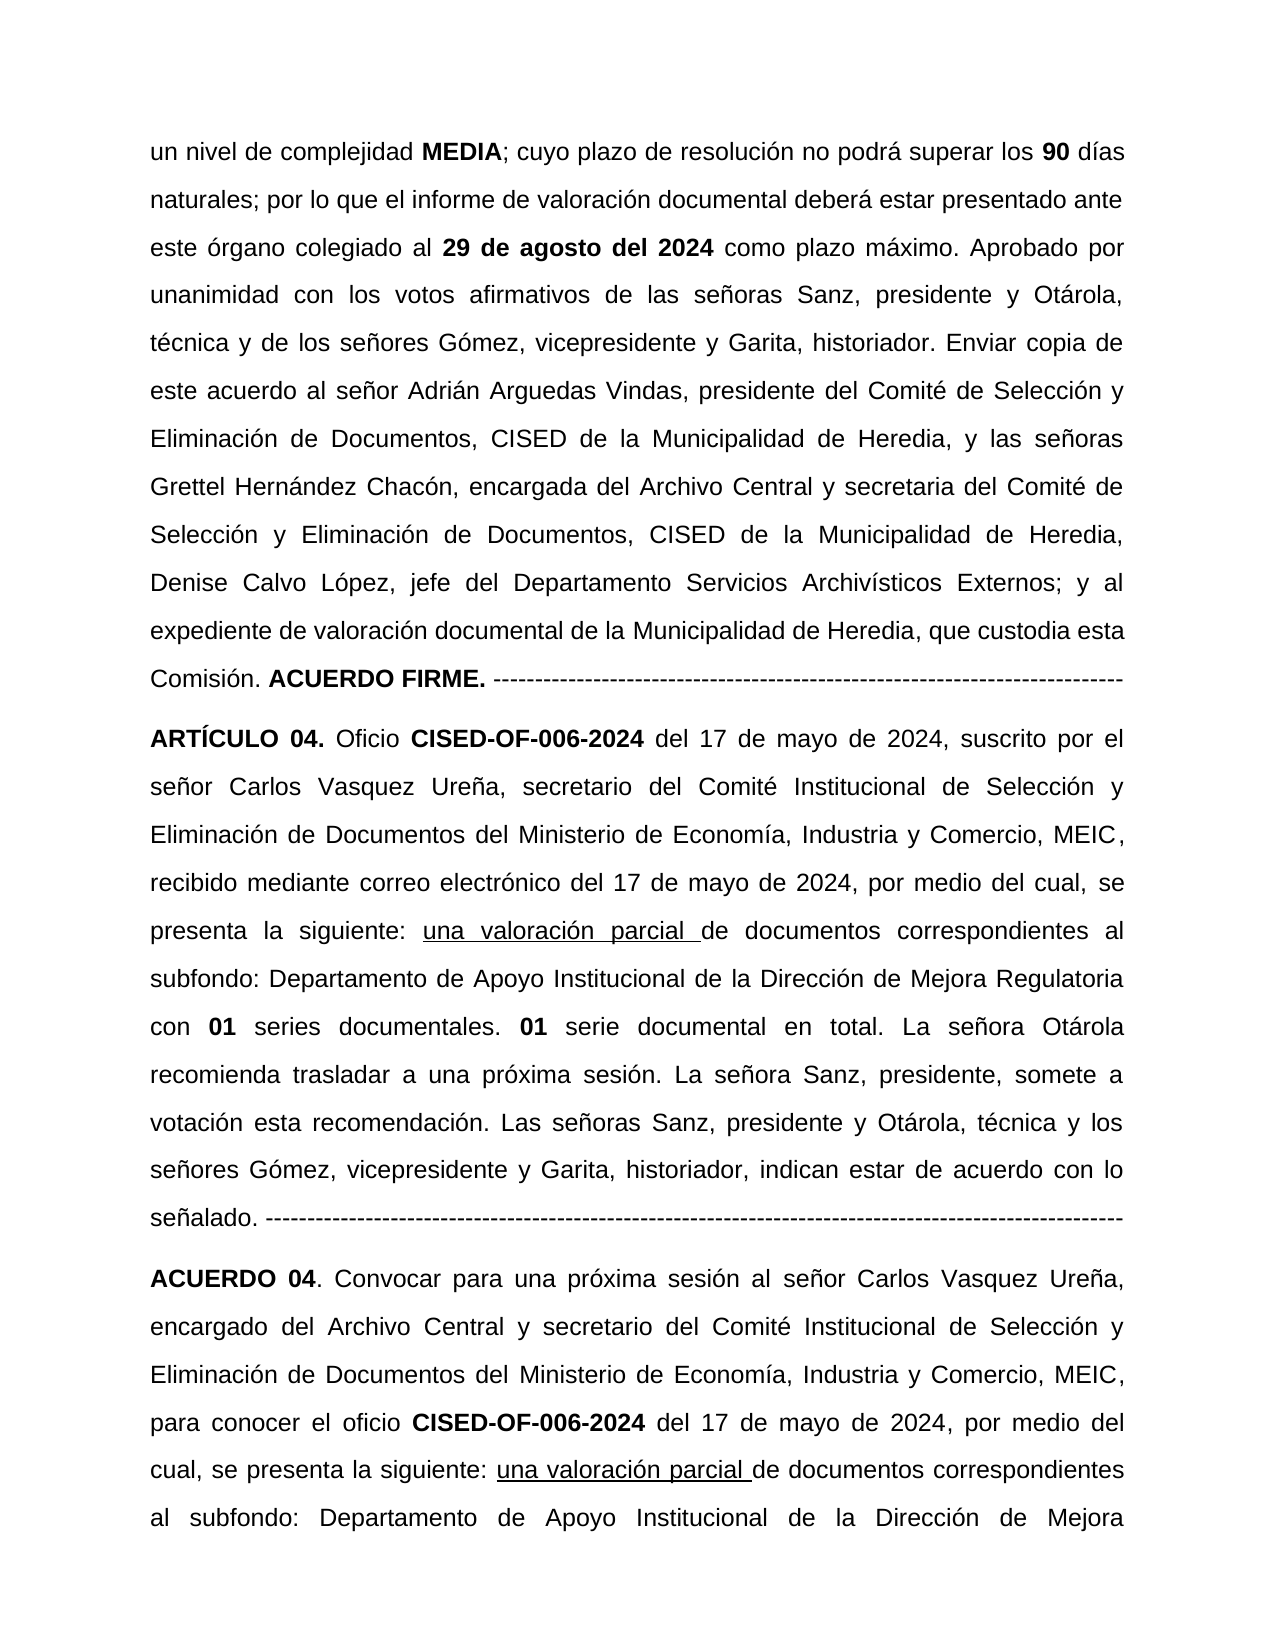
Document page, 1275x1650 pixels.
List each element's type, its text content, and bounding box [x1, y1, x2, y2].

text ARTÍCULO 04. Oficio CISED-OF-006-2024 del 17 de mayo de 2024, suscrito por el señor Carlos Vasquez Ureña, secretario del Comité Institucional de Selección y Eliminación de Documentos del Ministerio de Economía, Industria y Comercio, MEIC, recibido mediante correo electrónico del 17 de mayo de 2024, por medio del cual, se presenta la siguiente: una valoración parcial de documentos correspondientes al subfondo: Departamento de Apoyo Institucional de la Dirección de Mejora Regulatoria con 01 series documentales. 01 serie documental en total. La señora Otárola recomienda trasladar a una próxima sesión. La señora Sanz, presidente, somete a votación esta recomendación. Las señoras Sanz, presidente y Otárola, técnica y los señores Gómez, vicepresidente y Garita, historiador, indican estar de acuerdo con lo señalado. [150, 709, 1125, 1236]
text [150, 1249, 1125, 1536]
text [150, 122, 1125, 697]
